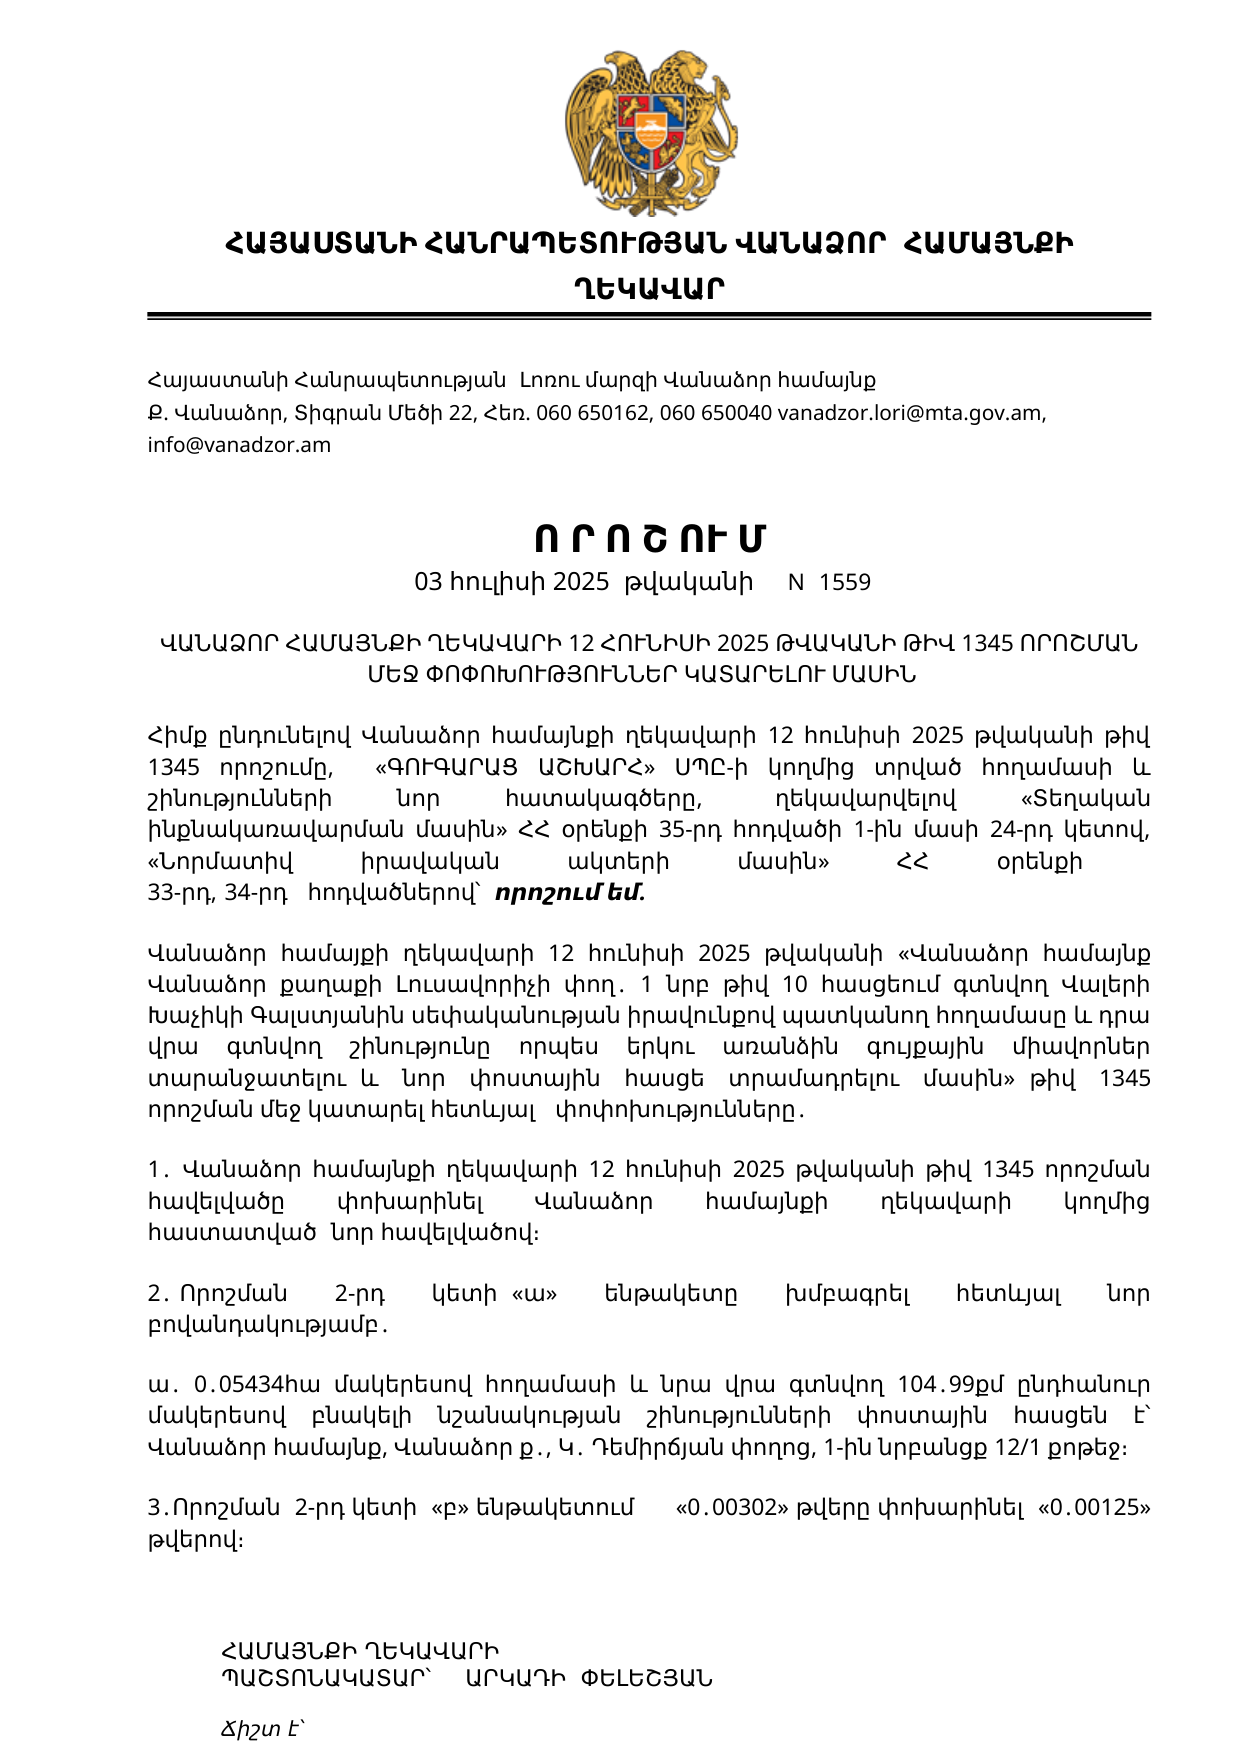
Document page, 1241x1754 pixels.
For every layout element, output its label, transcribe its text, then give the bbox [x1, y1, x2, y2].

text ՊԱՇՏՈՆԱԿԱՏԱՐ՝ ԱՐԿԱԴԻ ՓԵԼԵՇՅԱՆ [147, 1665, 1151, 1692]
text Ո Ր Ո Շ ՈՒ Մ 03 հուլիսի 2025 թվականի N 1559 [147, 513, 1151, 598]
picture [147, 312, 1152, 320]
picture [559, 44, 740, 217]
text ՀԱՄԱՅՆՔԻ ՂԵԿԱՎԱՐԻ [147, 1638, 1151, 1665]
text Հիմք ընդունելով Վանաձոր համայնքի ղեկավարի 12 հունիսի 2025 թվականի թիվ 1345 որոշումը, «ԳՈՒԳԱՐԱՑ ԱՇԽԱՐՀ» ՍՊԸ-ի կողմից տրված հողամասի և շինությունների նոր հատակագծերը, ղեկավարվելով «Տեղական ինքնակառավարման մասին» ՀՀ օրենքի 35-րդ հոդվածի 1-ին մասի 24-րդ կետով, «Նորմատիվ իրավական ակտերի մասին» ՀՀ օրենքի 33-րդ, 34-րդ հոդվածներով՝ որոշում եմ. [147, 719, 1151, 907]
text 1․ Վանաձոր համայնքի ղեկավարի 12 հունիսի 2025 թվականի թիվ 1345 որոշման հավելվածը փոխարինել Վանաձոր համայնքի ղեկավարի կողմից հաստատված նոր հավելվածով։ [147, 1153, 1151, 1247]
text ՎԱՆԱՁՈՐ ՀԱՄԱՅՆՔԻ ՂԵԿԱՎԱՐԻ 12 ՀՈՒՆԻՍԻ 2025 ԹՎԱԿԱՆԻ ԹԻՎ 1345 ՈՐՈՇՄԱՆ ՄԵՋ ՓՈՓՈԽՈՒԹՅՈՒՆՆԵՐ ԿԱՏԱՐԵԼՈՒ ՄԱՍԻՆ [147, 627, 1151, 690]
text 2․ Որոշման 2-րդ կետի «ա» ենթակետը խմբագրել հետևյալ նոր բովանդակությամբ․ [147, 1276, 1151, 1339]
text Ճիշտ է՝ [221, 1717, 1151, 1742]
text 3․Որոշման 2-րդ կետի «բ» ենթակետում «0․00302» թվերը փոխարինել «0․00125» թվերով։ [147, 1491, 1151, 1554]
table_header ՀԱՅԱՍՏԱՆԻ ՀԱՆՐԱՊԵՏՈՒԹՅԱՆ ՎԱՆԱՁՈՐ ՀԱՄԱՅՆՔԻ ՂԵԿԱՎԱՐ Հայաստանի Հանրապետության Լոռու մարզի Վանաձոր համայնք Ք. Վանաձոր, Տիգրան Մեծի 22, Հեռ. 060 650162, 060 650040 vanadzor.lori@mta.gov.am, info@vanadzor.am [148, 320, 1151, 484]
text ա․ 0․05434հա մակերեսով հողամասի և նրա վրա գտնվող 104․99քմ ընդհանուր մակերեսով բնակելի նշանակության շինությունների փոստային հասցեն է՝ Վանաձոր համայնք, Վանաձոր ք․, Կ․ Դեմիրճյան փողոց, 1-ին նրբանցք 12/1 քոթեջ։ [147, 1368, 1151, 1462]
table_header ՀԱՅԱՍՏԱՆԻ ՀԱՆՐԱՊԵՏՈՒԹՅԱՆ ՎԱՆԱՁՈՐ ՀԱՄԱՅՆՔԻ ՂԵԿԱՎԱՐ Հայաստանի Հանրապետության Լոռու մարզի Վանաձոր համայնք Ք. Վանաձոր, Տիգրան Մեծի 22, Հեռ. 060 650162, 060 650040 vanadzor.lori@mta.gov.am, info@vanadzor.am [148, 44, 1151, 312]
text Վանաձոր համայքի ղեկավարի 12 հունիսի 2025 թվականի «Վանաձոր համայնք Վանաձոր քաղաքի Լուսավորիչի փող․ 1 նրբ թիվ 10 հասցեում գտնվող Վալերի Խաչիկի Գալստյանին սեփականության իրավունքով պատկանող հողամասը և դրա վրա գտնվող շինությունը որպես երկու առանձին գույքային միավորներ տարանջատելու և նոր փոստային հասցե տրամադրելու մասին» թիվ 1345 որոշման մեջ կատարել հետևյալ փոփոխությունները․ [147, 936, 1151, 1124]
